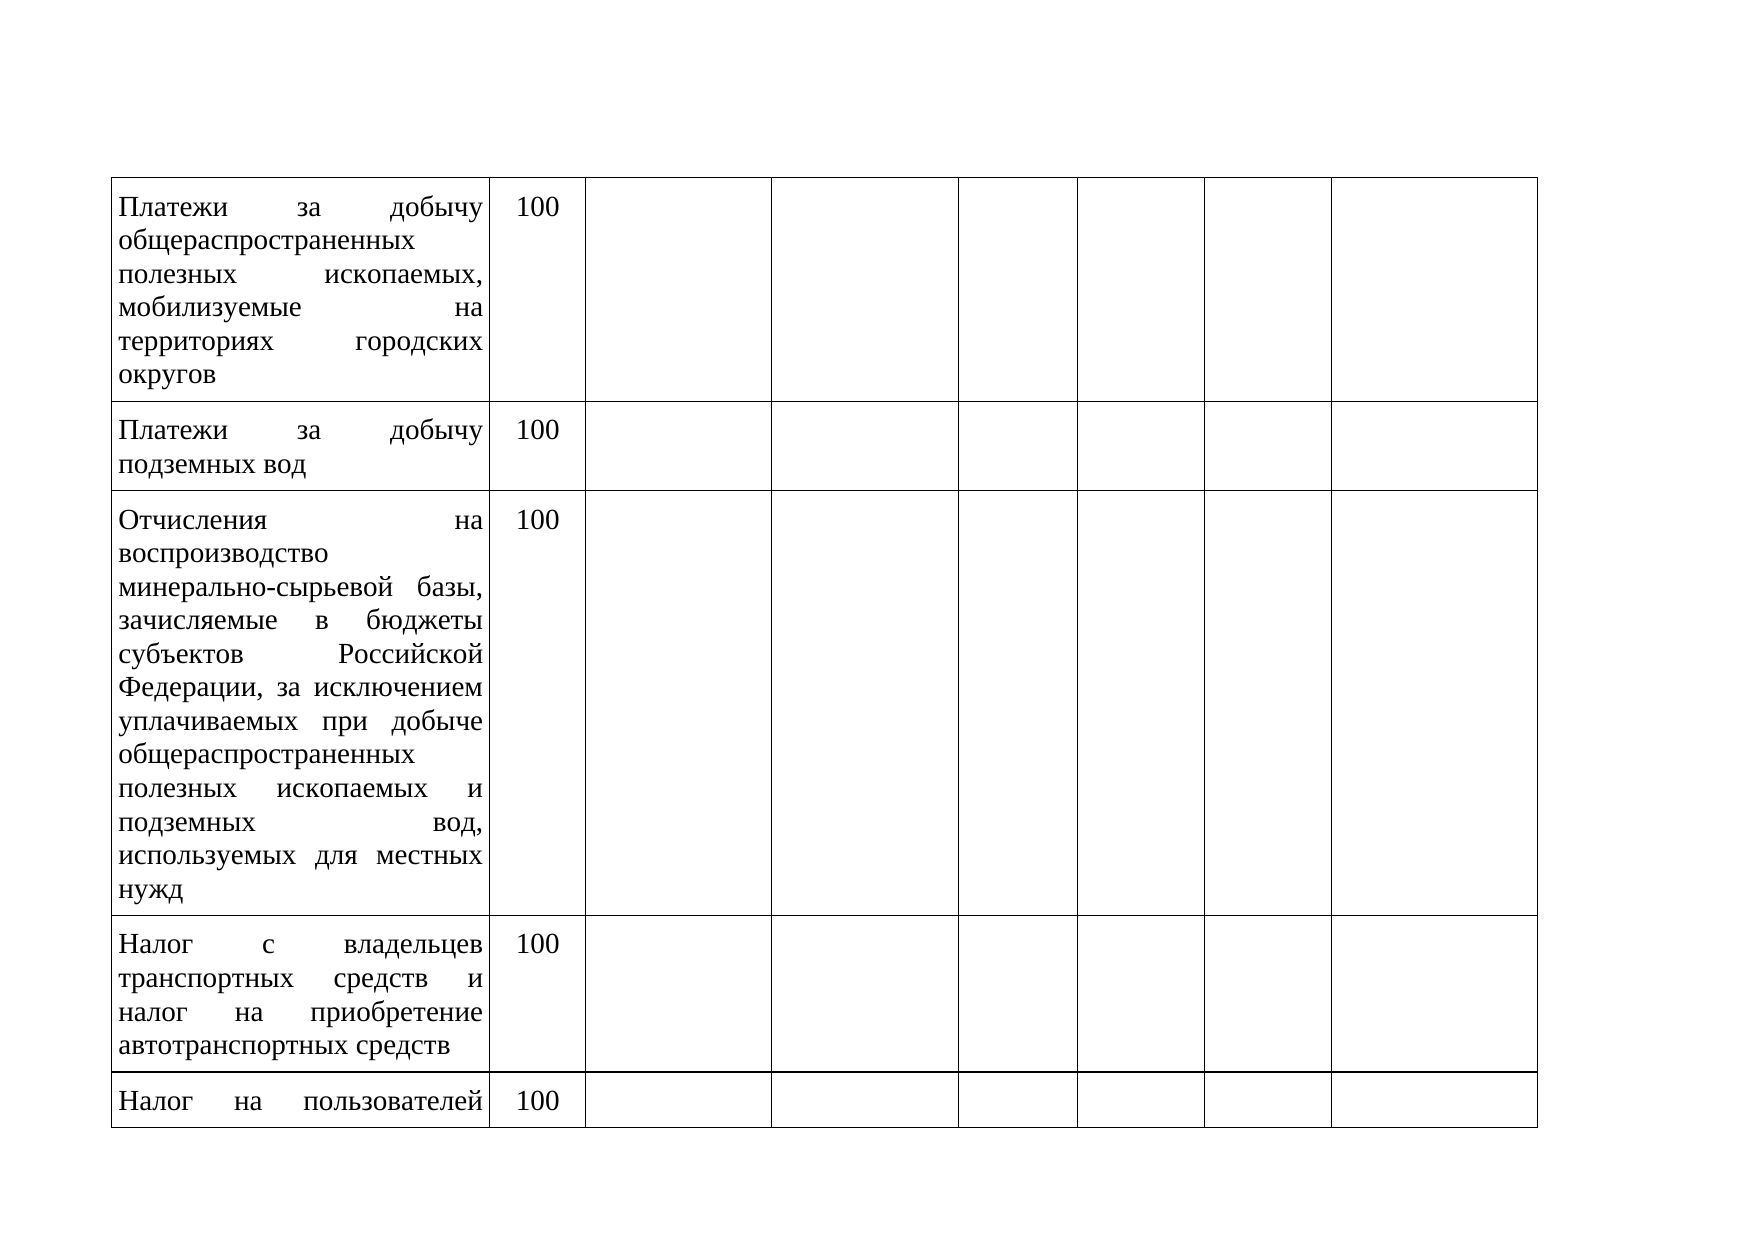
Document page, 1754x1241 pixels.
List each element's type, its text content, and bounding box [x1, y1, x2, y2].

table_cell [1332, 402, 1537, 490]
table_cell [1078, 1073, 1204, 1127]
table_cell Платежи за добычу общераспространенных полезных ископаемых, мобилизуемые на территориях городских округов [112, 178, 489, 401]
table_cell 100 [490, 1073, 585, 1127]
table_cell [959, 1073, 1077, 1127]
table_cell [1332, 1073, 1537, 1127]
table_cell [1205, 402, 1331, 490]
table_cell [1078, 491, 1204, 915]
table_cell [586, 178, 771, 401]
table_cell [586, 402, 771, 490]
table_cell [772, 178, 958, 401]
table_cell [112, 1073, 489, 1127]
table_cell [959, 178, 1077, 401]
table_cell Налог с владельцев транспортных средств и налог на приобретение автотранспортных средств [112, 916, 489, 1071]
table_cell Отчисления на воспроизводство минерально-сырьевой базы, зачисляемые в бюджеты субъектов Российской Федерации, за исключением уплачиваемых при добыче общераспространенных полезных ископаемых и подземных вод, используемых для местных нужд [112, 491, 489, 915]
table_cell [959, 402, 1077, 490]
table_cell [772, 491, 958, 915]
table_cell [1078, 178, 1204, 401]
table_cell [586, 491, 771, 915]
table_cell [1205, 1073, 1331, 1127]
table_cell Платежи за добычу подземных вод [112, 402, 489, 490]
table_cell [959, 491, 1077, 915]
table_cell [1205, 491, 1331, 915]
table_cell 100 [490, 491, 585, 915]
table_cell 100 [490, 402, 585, 490]
table_cell [586, 916, 771, 1071]
table_cell 100 [490, 178, 585, 401]
table_cell [1078, 916, 1204, 1071]
table_cell [772, 1073, 958, 1127]
table_cell [586, 1073, 771, 1127]
table_cell [772, 916, 958, 1071]
table_cell [772, 402, 958, 490]
table_cell [1332, 916, 1537, 1071]
table_cell 100 [490, 916, 585, 1071]
table_cell [1205, 178, 1331, 401]
table_cell [1078, 402, 1204, 490]
table_cell [959, 916, 1077, 1071]
table_cell [1332, 178, 1537, 401]
table_cell [1205, 916, 1331, 1071]
table_cell [1332, 491, 1537, 915]
